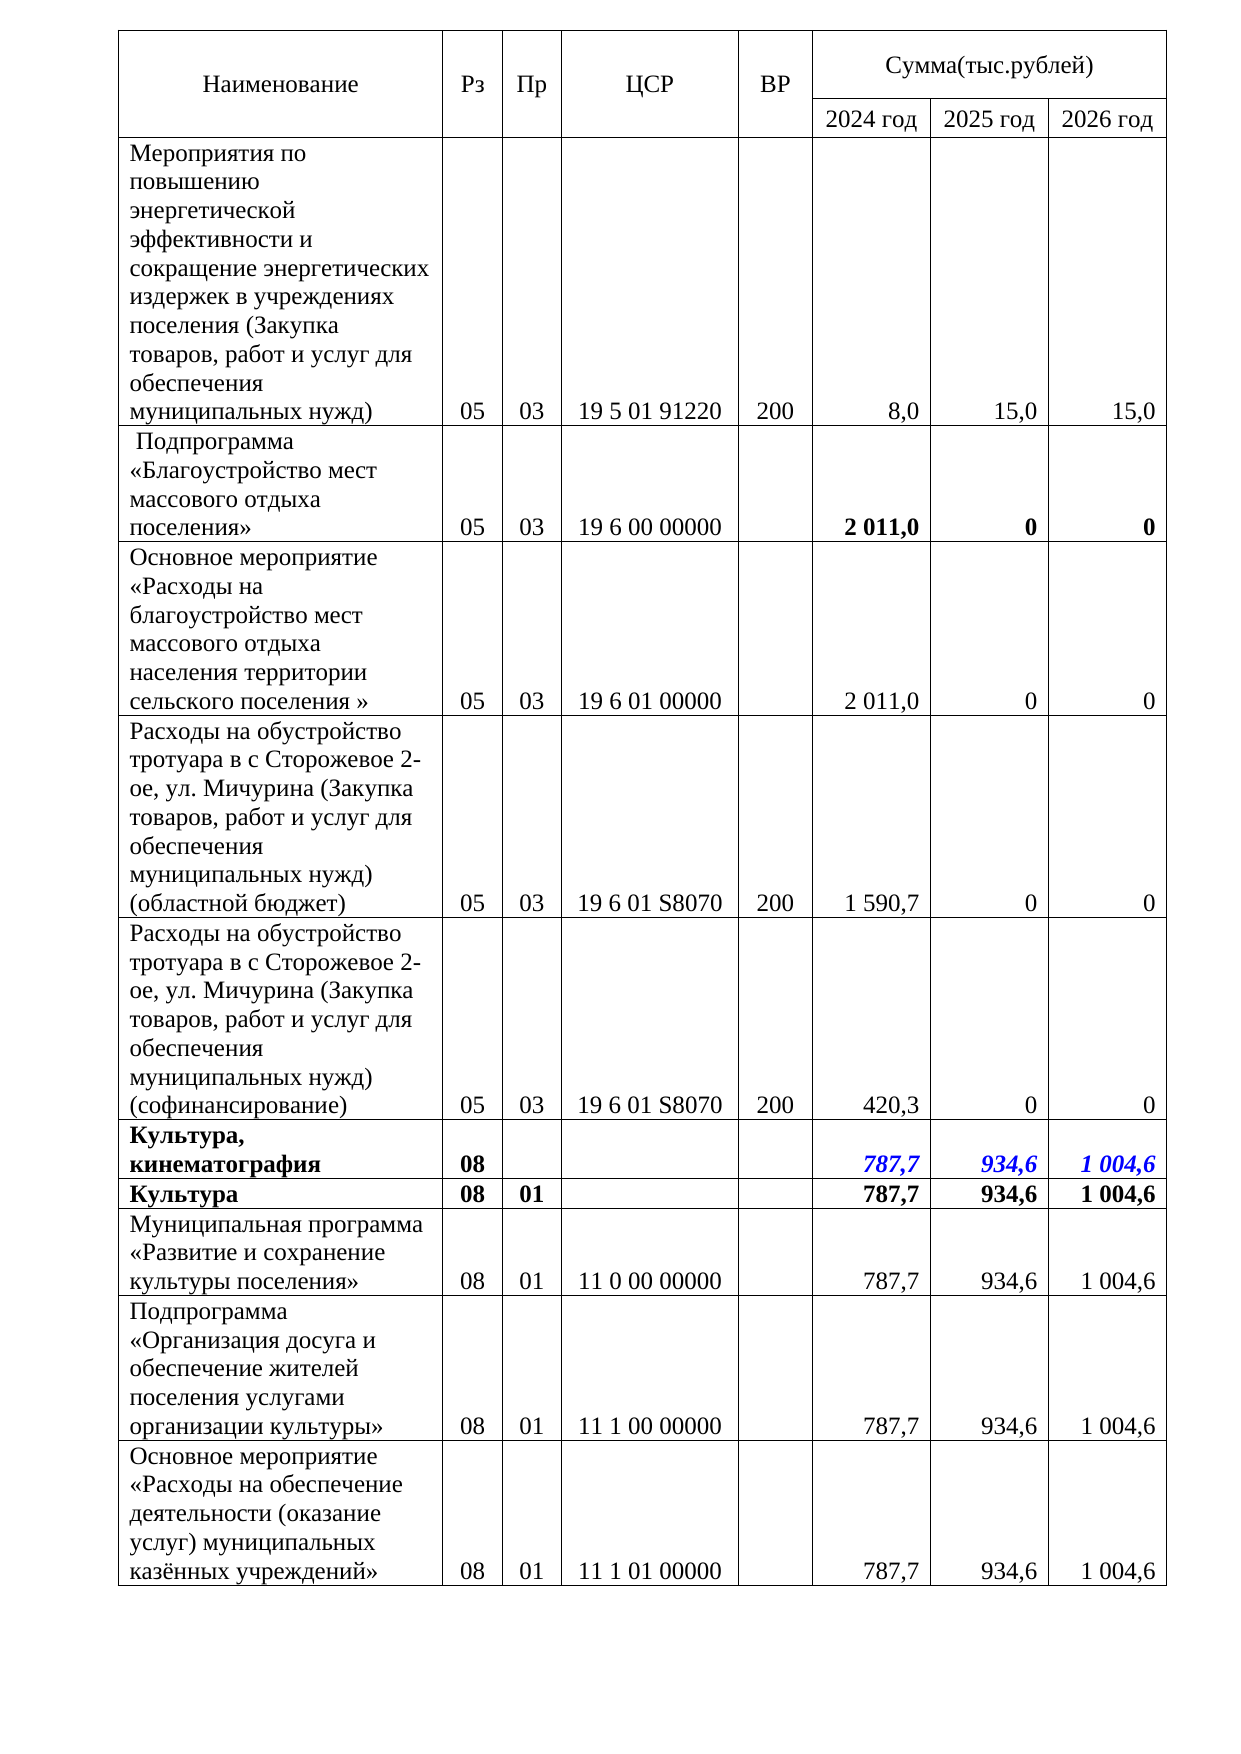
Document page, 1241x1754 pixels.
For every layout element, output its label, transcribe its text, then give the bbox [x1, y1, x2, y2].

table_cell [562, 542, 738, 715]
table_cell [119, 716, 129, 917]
table_cell 2 011,0 [813, 426, 930, 541]
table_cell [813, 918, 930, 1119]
table_header Сумма(тыс.рублей) [813, 31, 1166, 98]
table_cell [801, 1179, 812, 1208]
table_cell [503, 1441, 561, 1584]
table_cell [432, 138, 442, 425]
table_header ВР [739, 31, 812, 137]
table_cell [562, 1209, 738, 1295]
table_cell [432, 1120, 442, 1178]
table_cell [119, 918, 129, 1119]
table_cell 2024 год [813, 99, 930, 137]
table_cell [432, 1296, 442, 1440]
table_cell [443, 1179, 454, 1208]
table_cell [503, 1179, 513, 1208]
table_cell 05 [443, 426, 502, 541]
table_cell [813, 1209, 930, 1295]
table_cell 2026 год [1049, 99, 1166, 137]
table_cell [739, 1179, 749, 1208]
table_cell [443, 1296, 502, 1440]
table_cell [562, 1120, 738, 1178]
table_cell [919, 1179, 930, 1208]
table_header Пр [503, 31, 561, 137]
table_cell 19 6 00 00000 [562, 426, 738, 541]
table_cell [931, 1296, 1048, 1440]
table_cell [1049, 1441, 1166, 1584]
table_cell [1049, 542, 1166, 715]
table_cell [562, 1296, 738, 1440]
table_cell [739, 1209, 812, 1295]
table_cell 15,0 [1049, 138, 1166, 425]
table_cell 200 [739, 138, 812, 425]
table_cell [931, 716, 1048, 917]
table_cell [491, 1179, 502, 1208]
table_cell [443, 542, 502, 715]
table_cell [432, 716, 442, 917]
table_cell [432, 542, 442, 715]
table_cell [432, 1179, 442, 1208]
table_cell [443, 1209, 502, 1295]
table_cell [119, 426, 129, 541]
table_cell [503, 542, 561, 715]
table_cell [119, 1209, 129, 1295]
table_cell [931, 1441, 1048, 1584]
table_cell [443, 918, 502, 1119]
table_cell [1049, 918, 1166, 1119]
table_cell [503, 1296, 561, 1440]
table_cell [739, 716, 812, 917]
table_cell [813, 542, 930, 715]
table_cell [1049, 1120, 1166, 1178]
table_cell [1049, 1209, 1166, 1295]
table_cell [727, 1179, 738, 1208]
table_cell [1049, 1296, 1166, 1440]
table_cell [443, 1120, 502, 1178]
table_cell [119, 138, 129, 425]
table_cell 8,0 [813, 138, 930, 425]
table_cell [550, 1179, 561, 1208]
table_header ЦСР [562, 31, 738, 137]
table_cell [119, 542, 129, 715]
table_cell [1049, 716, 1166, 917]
table_cell 0 [931, 426, 1048, 541]
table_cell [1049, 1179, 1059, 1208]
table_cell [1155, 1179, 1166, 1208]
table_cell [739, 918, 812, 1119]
table_cell 2025 год [931, 99, 1048, 137]
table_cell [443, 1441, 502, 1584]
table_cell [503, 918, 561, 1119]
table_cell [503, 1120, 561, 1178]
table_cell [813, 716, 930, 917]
table_header Рз [443, 31, 502, 137]
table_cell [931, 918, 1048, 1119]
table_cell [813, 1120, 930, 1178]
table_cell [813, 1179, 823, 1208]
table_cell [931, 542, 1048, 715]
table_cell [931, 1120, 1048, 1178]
table_cell 15,0 [931, 138, 1048, 425]
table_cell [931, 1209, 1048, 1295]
table_cell [739, 426, 812, 541]
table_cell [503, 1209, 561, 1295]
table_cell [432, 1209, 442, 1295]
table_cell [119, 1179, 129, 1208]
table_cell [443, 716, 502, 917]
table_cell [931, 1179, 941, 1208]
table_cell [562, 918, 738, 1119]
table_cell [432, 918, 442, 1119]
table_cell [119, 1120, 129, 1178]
table_cell 19 5 01 91220 [562, 138, 738, 425]
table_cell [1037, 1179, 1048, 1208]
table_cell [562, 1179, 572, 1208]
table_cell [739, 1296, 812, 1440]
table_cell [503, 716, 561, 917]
table_cell 03 [503, 426, 561, 541]
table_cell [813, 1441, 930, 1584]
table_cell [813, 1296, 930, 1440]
table_cell 05 [443, 138, 502, 425]
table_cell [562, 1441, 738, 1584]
table_header Наименование [119, 31, 442, 137]
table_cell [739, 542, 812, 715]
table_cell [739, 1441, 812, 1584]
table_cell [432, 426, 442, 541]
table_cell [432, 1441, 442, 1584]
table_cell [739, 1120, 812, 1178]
table_cell 03 [503, 138, 561, 425]
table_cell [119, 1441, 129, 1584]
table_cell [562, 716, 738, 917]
table_cell 0 [1049, 426, 1166, 541]
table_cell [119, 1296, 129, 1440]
